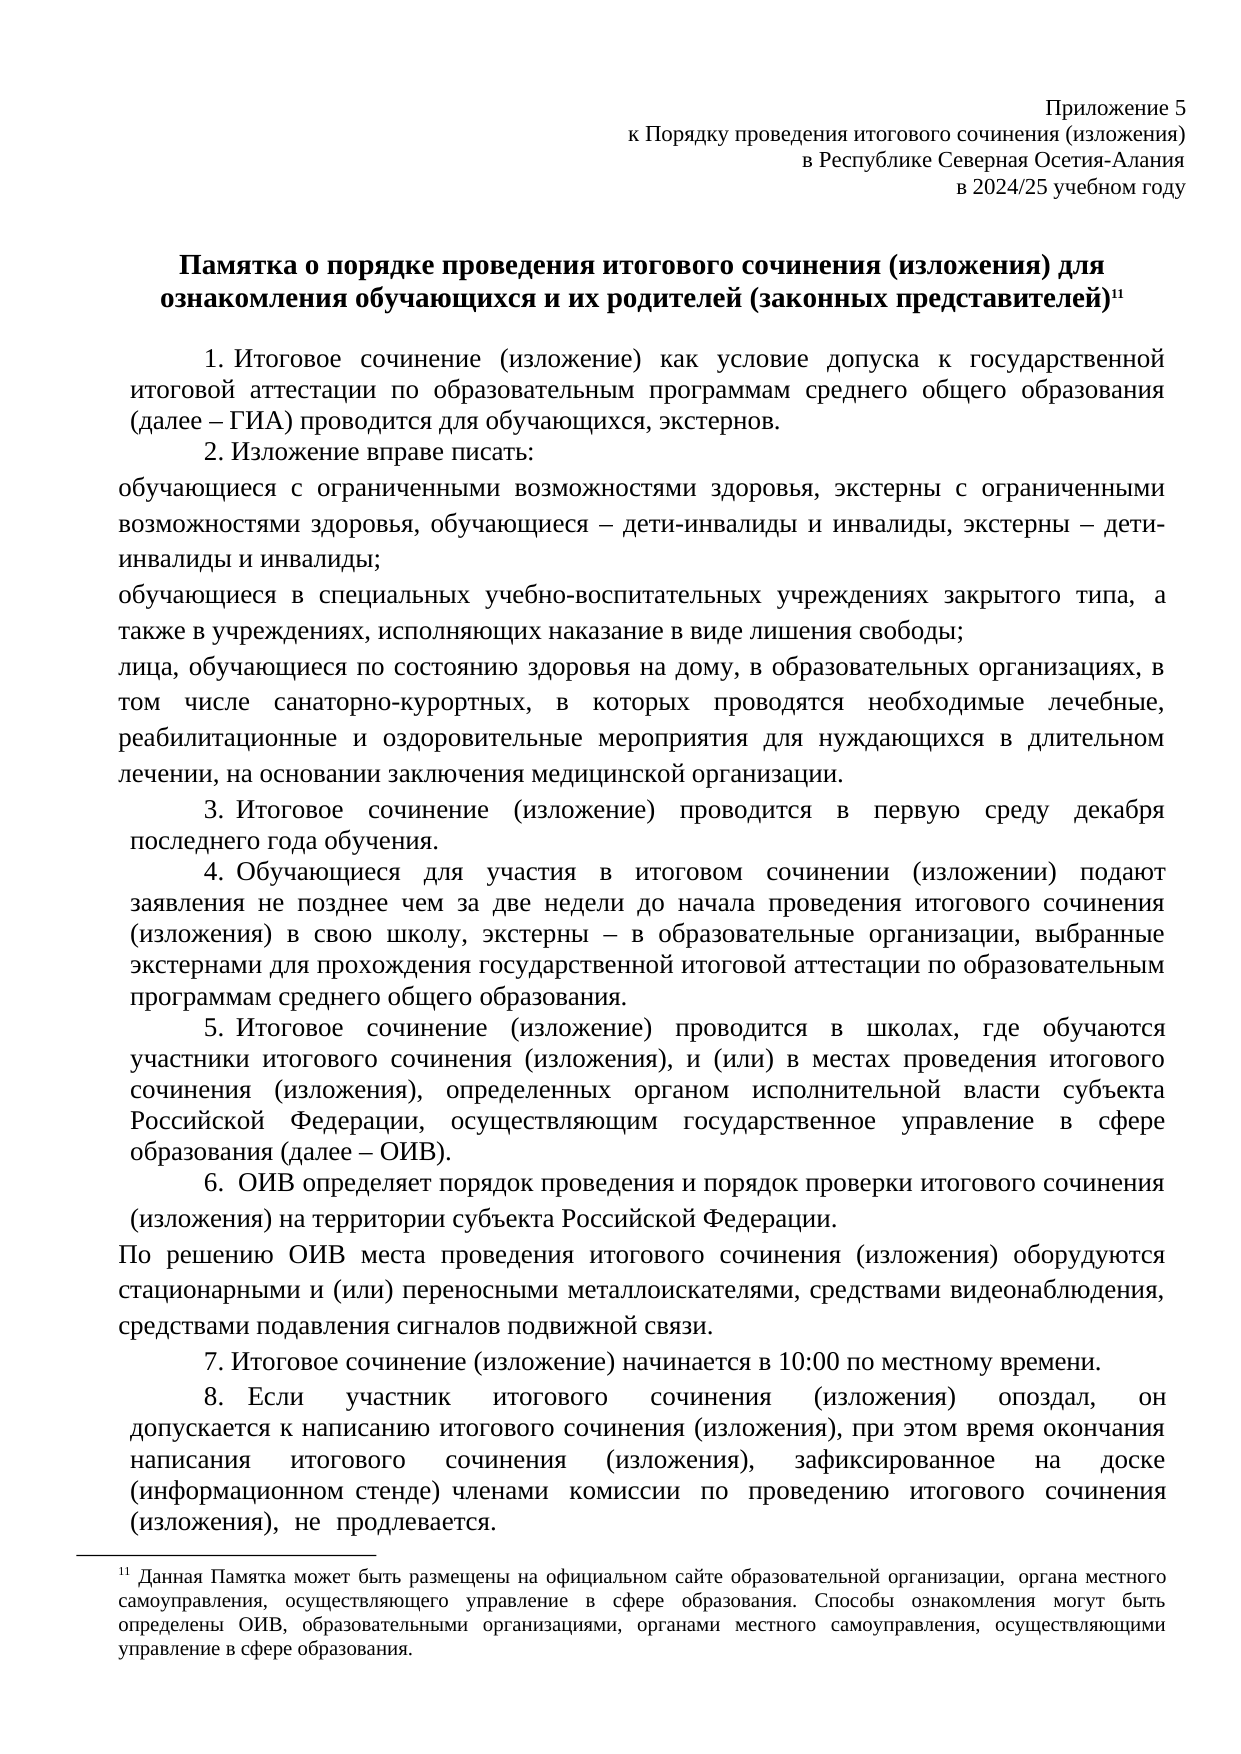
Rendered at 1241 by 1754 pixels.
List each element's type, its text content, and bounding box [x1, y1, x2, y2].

text к Порядку проведения итогового сочинения (изложения) [118, 120, 1186, 146]
list Если участник итогового сочинения (изложения) опоздал, он допускается к написанию итогового сочинения (изложения), при этом время окончания написания итогового сочинения (изложения), зафиксированное на доске (информационном стенде) членами комиссии по проведению итогового сочинения (изложения), не продлевается. [130, 1380, 1166, 1536]
text Приложение 5 [118, 94, 1186, 120]
list Итоговое сочинение (изложение) проводится в школах, где обучаются участники итогового сочинения (изложения), и (или) в местах проведения итогового сочинения (изложения), определенных органом исполнительной власти субъекта Российской Федерации, осуществляющим государственное управление в сфере образования (далее – ОИВ). [130, 1011, 1167, 1166]
list Итоговое сочинение (изложение) начинается в 10:00 по местному времени. [204, 1345, 1186, 1376]
text 11 Данная Памятка может быть размещены на официальном сайте образовательной организации, органа местного самоуправления, осуществляющего управление в сфере образования. Способы ознакомления могут быть определены ОИВ, образовательными организациями, органами местного самоуправления, осуществляющими управление в сфере образования. [118, 1564, 1166, 1660]
text в 2024/25 учебном году [118, 173, 1186, 199]
text По решению ОИВ места проведения итогового сочинения (изложения) оборудуются стационарными и (или) переносными металлоискателями, средствами видеонаблюдения, средствами подавления сигналов подвижной связи. [118, 1238, 1166, 1341]
text Памятка о порядке проведения итогового сочинения (изложения) для ознакомления обучающихся и их родителей (законных представителей)11 [118, 247, 1166, 314]
text обучающиеся с ограниченными возможностями здоровья, экстерны с ограниченными возможностями здоровья, обучающиеся – дети-инвалиды и инвалиды, экстерны – дети- инвалиды и инвалиды; [118, 471, 1166, 574]
list ОИВ определяет порядок проведения и порядок проверки итогового сочинения (изложения) на территории субъекта Российской Федерации. [130, 1166, 1166, 1233]
text лица, обучающиеся по состоянию здоровья на дому, в образовательных организациях, в том числе санаторно-курортных, в которых проводятся необходимые лечебные, реабилитационные и оздоровительные мероприятия для нуждающихся в длительном лечении, на основании заключения медицинской организации. [118, 650, 1166, 788]
text обучающиеся в специальных учебно-воспитательных учреждениях закрытого типа, а также в учреждениях, исполняющих наказание в виде лишения свободы; [118, 578, 1166, 645]
text в Республике Северная Осетия-Алания [118, 146, 1186, 173]
list Итоговое сочинение (изложение) как условие допуска к государственной итоговой аттестации по образовательным программам среднего общего образования (далее – ГИА) проводится для обучающихся, экстернов. [130, 342, 1166, 435]
list Обучающиеся для участия в итоговом сочинении (изложении) подают заявления не позднее чем за две недели до начала проведения итогового сочинения (изложения) в свою школу, экстерны – в образовательные организации, выбранные экстернами для прохождения государственной итоговой аттестации по образовательным программам среднего общего образования. [130, 855, 1166, 1011]
list Итоговое сочинение (изложение) проводится в первую среду декабря последнего года обучения. [130, 793, 1166, 855]
list Изложение вправе писать: [204, 435, 1186, 466]
